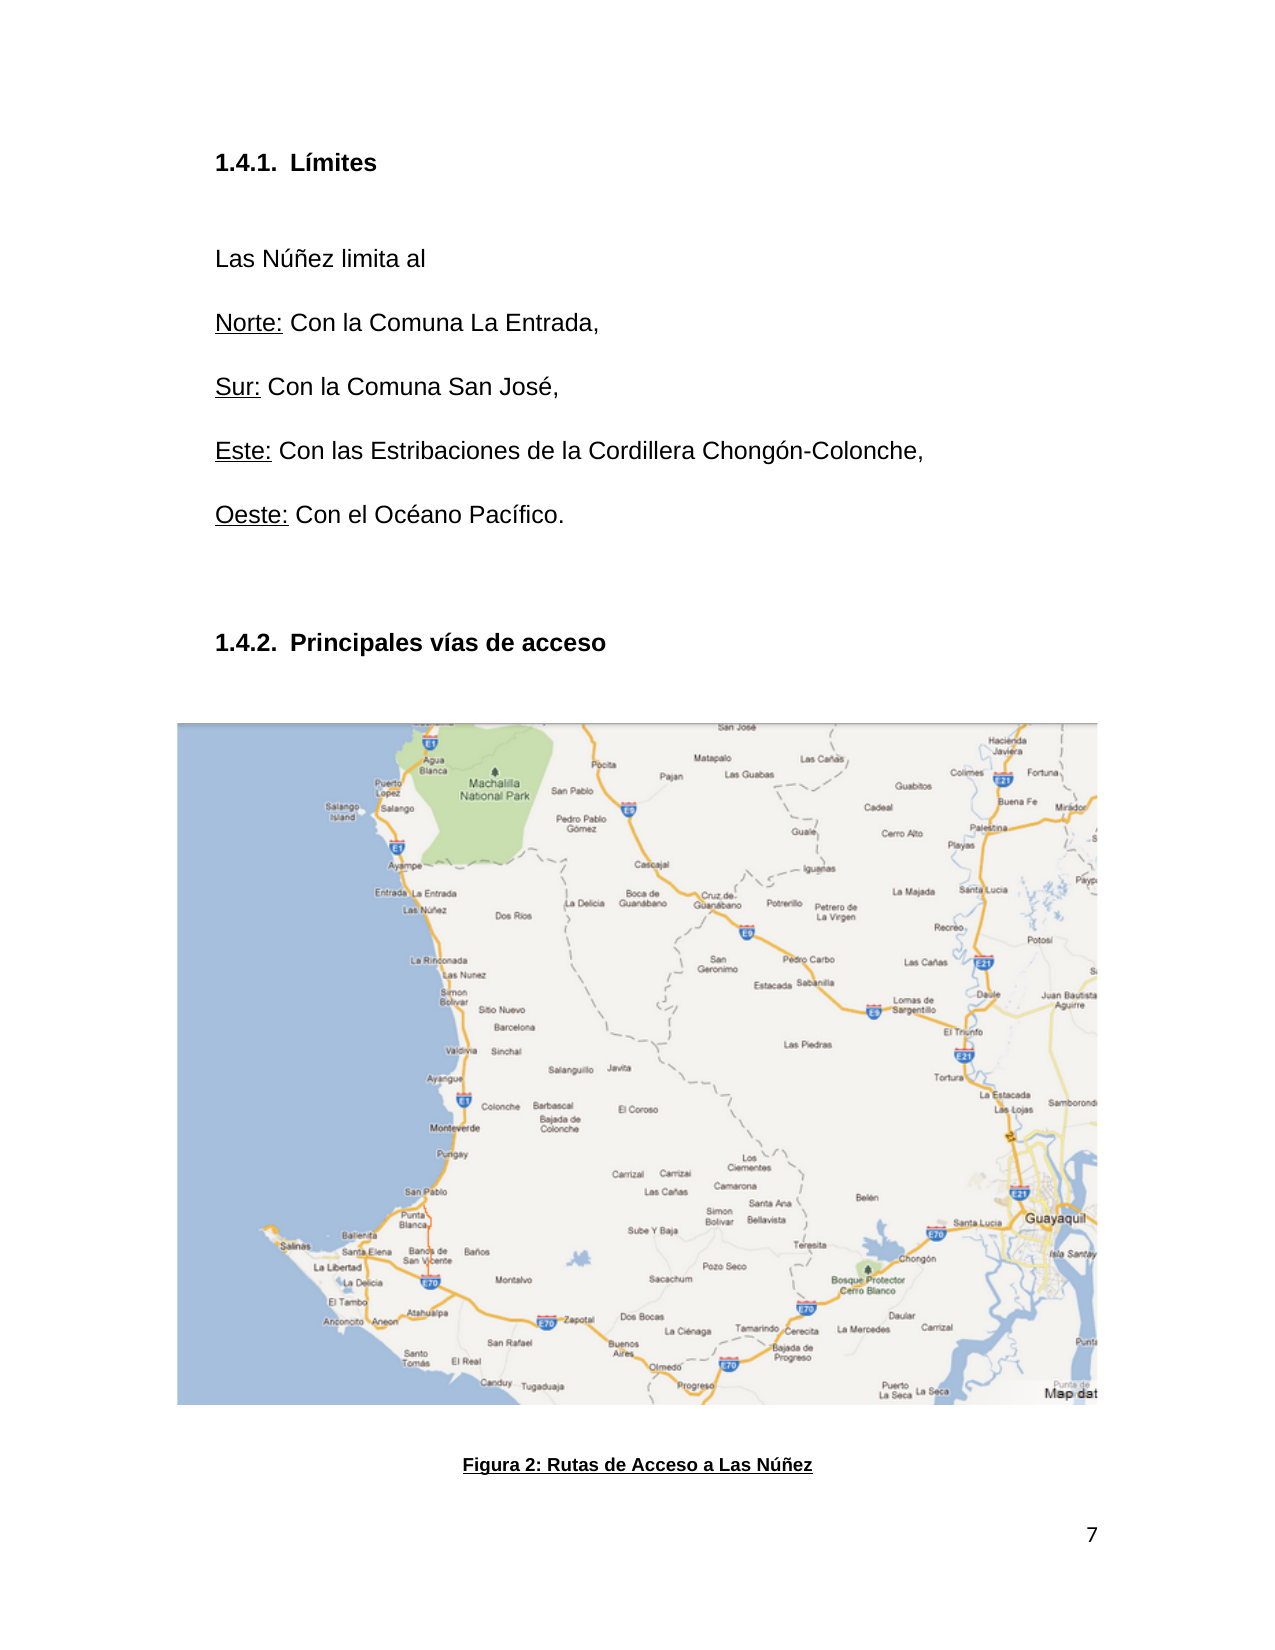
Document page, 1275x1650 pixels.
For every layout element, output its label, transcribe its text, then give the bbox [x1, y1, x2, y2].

text Las Núñez limita al [177, 244, 1098, 272]
text Figura 2: Rutas de Acceso a Las Núñez [177, 1454, 1098, 1475]
subtitle Principales vías de acceso [215, 627, 1098, 656]
text Sur: Con la Comuna San José, [177, 372, 1098, 400]
picture [177, 723, 1098, 1405]
text Norte: Con la Comuna La Entrada, [177, 308, 1098, 336]
subtitle Límites [215, 148, 1098, 176]
text Este: Con las Estribaciones de la Cordillera Chongón-Colonche, [177, 436, 1098, 464]
text Oeste: Con el Océano Pacífico. [177, 499, 1098, 528]
